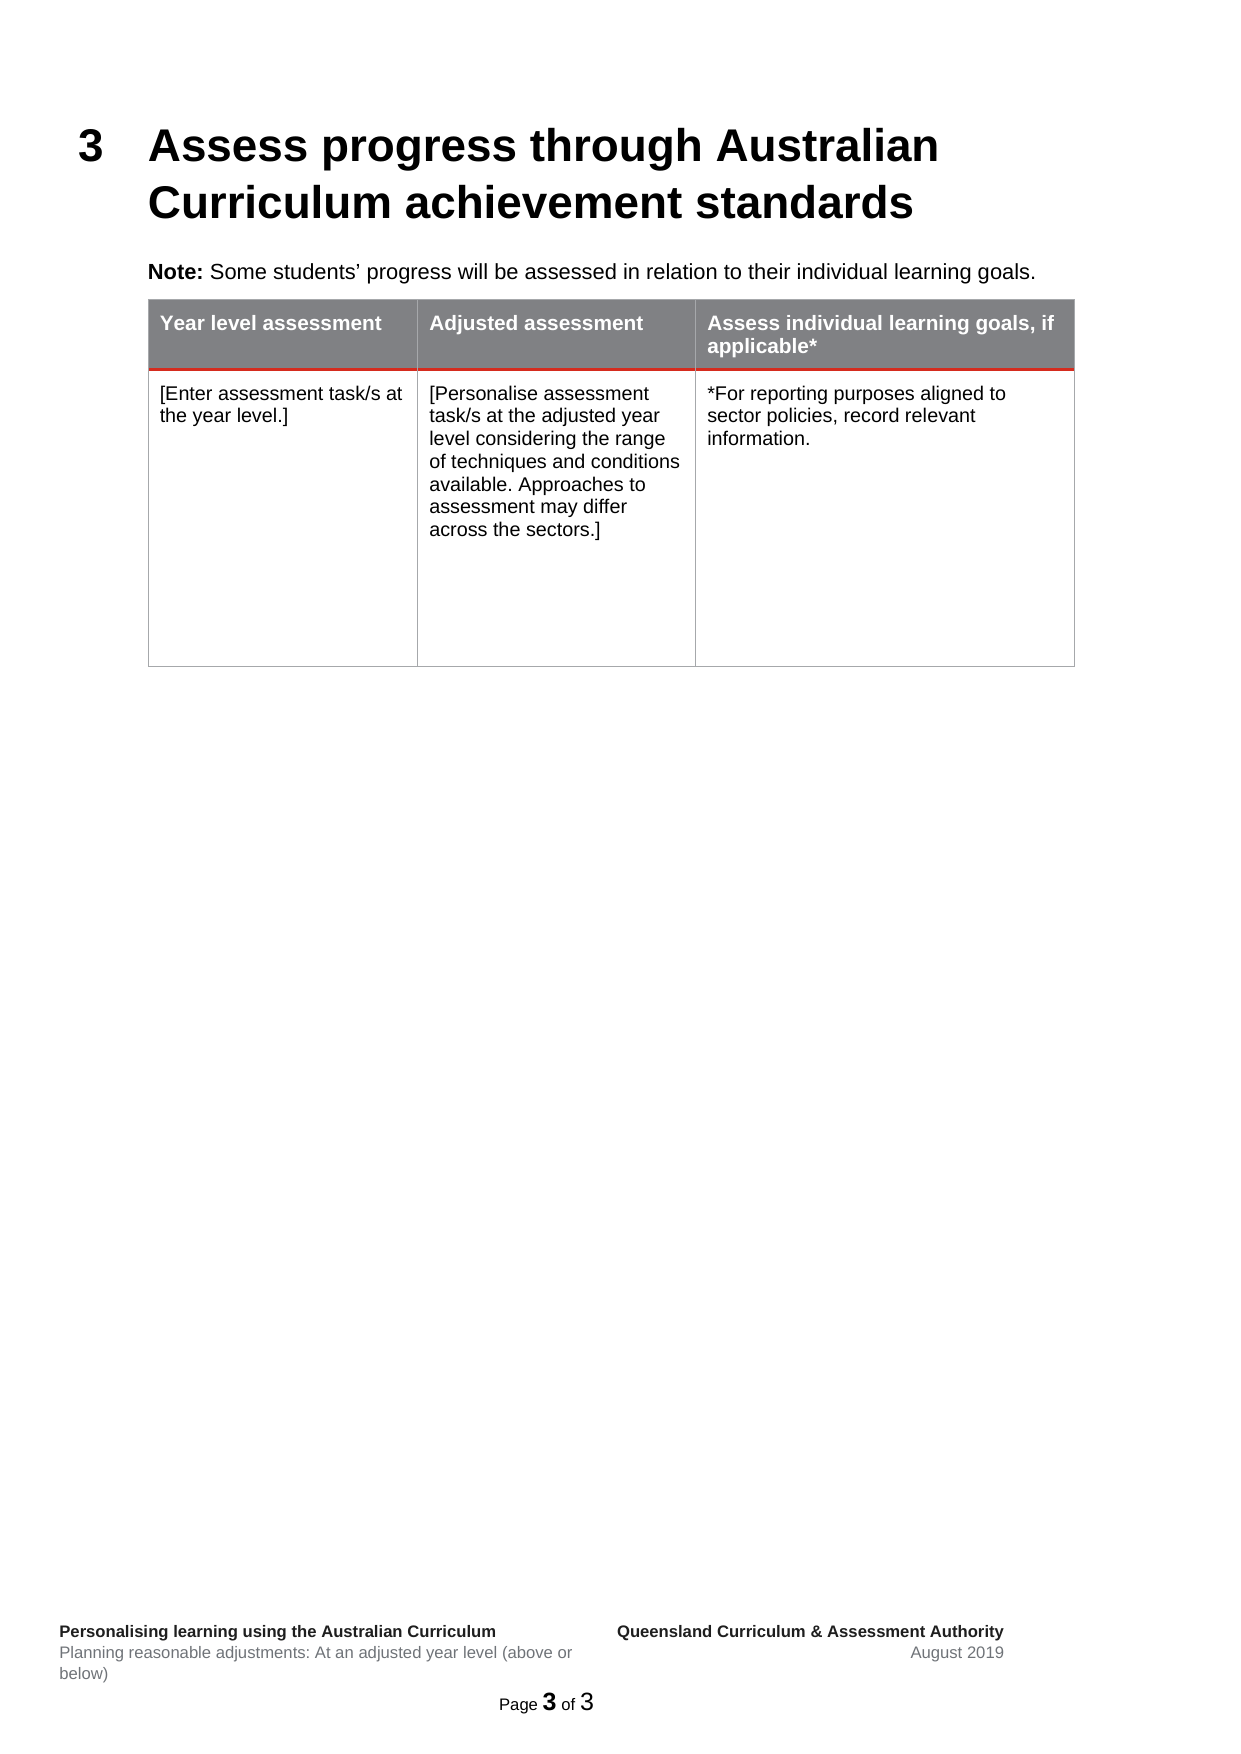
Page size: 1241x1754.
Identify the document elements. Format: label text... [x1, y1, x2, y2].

table_header Assess individual learning goals, if applicable* [696, 300, 1074, 368]
table_cell [149, 371, 417, 666]
table_header Adjusted assessment [418, 300, 695, 368]
subtitle Note: Some students’ progress will be assessed in relation to their individual learning goals. [148, 259, 1092, 284]
subtitle Assess progress through Australian Curriculum achievement standards [103, 118, 1092, 229]
table_header Year level assessment [149, 300, 417, 368]
table_cell *For reporting purposes aligned to sector policies, record relevant information. [696, 371, 1074, 666]
